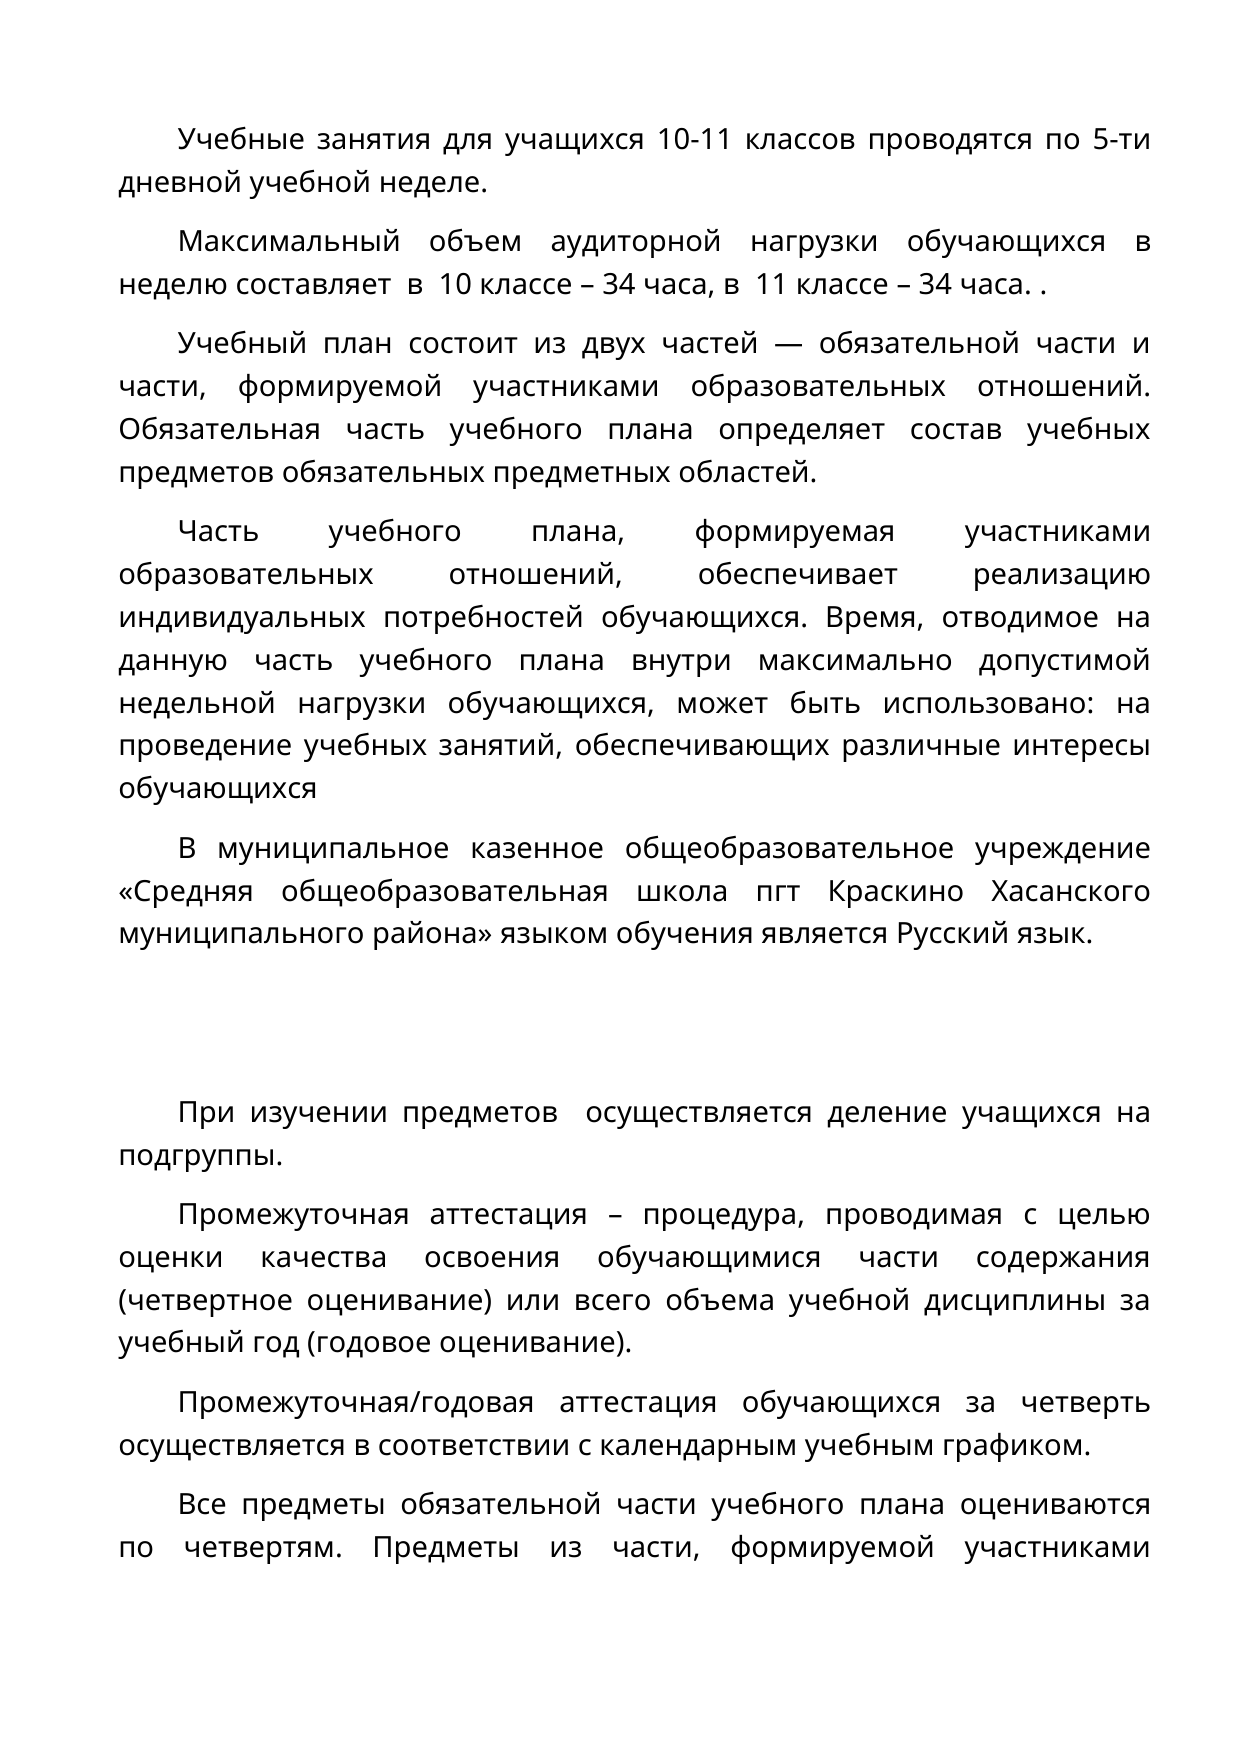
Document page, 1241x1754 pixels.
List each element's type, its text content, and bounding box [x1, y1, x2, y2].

text Промежуточная аттестация – процедура, проводимая с целью оценки качества освоения обучающимися части содержания (четвертное оценивание) или всего объема учебной дисциплины за учебный год (годовое оценивание). [118, 1193, 1152, 1361]
text В муниципальное казенное общеобразовательное учреждение «Средняя общеобразовательная школа пгт Краскино Хасанского муниципального района» языком обучения является Русский язык. [118, 827, 1152, 952]
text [118, 1483, 1152, 1566]
text Учебный план состоит из двух частей — обязательной части и части, формируемой участниками образовательных отношений. Обязательная часть учебного плана определяет состав учебных предметов обязательных предметных областей. [118, 323, 1152, 491]
text Учебные занятия для учащихся 10-11 классов проводятся по 5-ти дневной учебной неделе. [118, 118, 1152, 201]
text Часть учебного плана, формируемая участниками образовательных отношений, обеспечивает реализацию индивидуальных потребностей обучающихся. Время, отводимое на данную часть учебного плана внутри максимально допустимой недельной нагрузки обучающихся, может быть использовано: на проведение учебных занятий, обеспечивающих различные интересы обучающихся [118, 511, 1152, 807]
text При изучении предметов осуществляется деление учащихся на подгруппы. [118, 1091, 1152, 1173]
text Промежуточная/годовая аттестация обучающихся за четверть осуществляется в соответствии с календарным учебным графиком. [118, 1381, 1152, 1464]
text Максимальный объем аудиторной нагрузки обучающихся в неделю составляет в 10 классе – 34 часа, в 11 классе – 34 часа. . [118, 220, 1152, 303]
